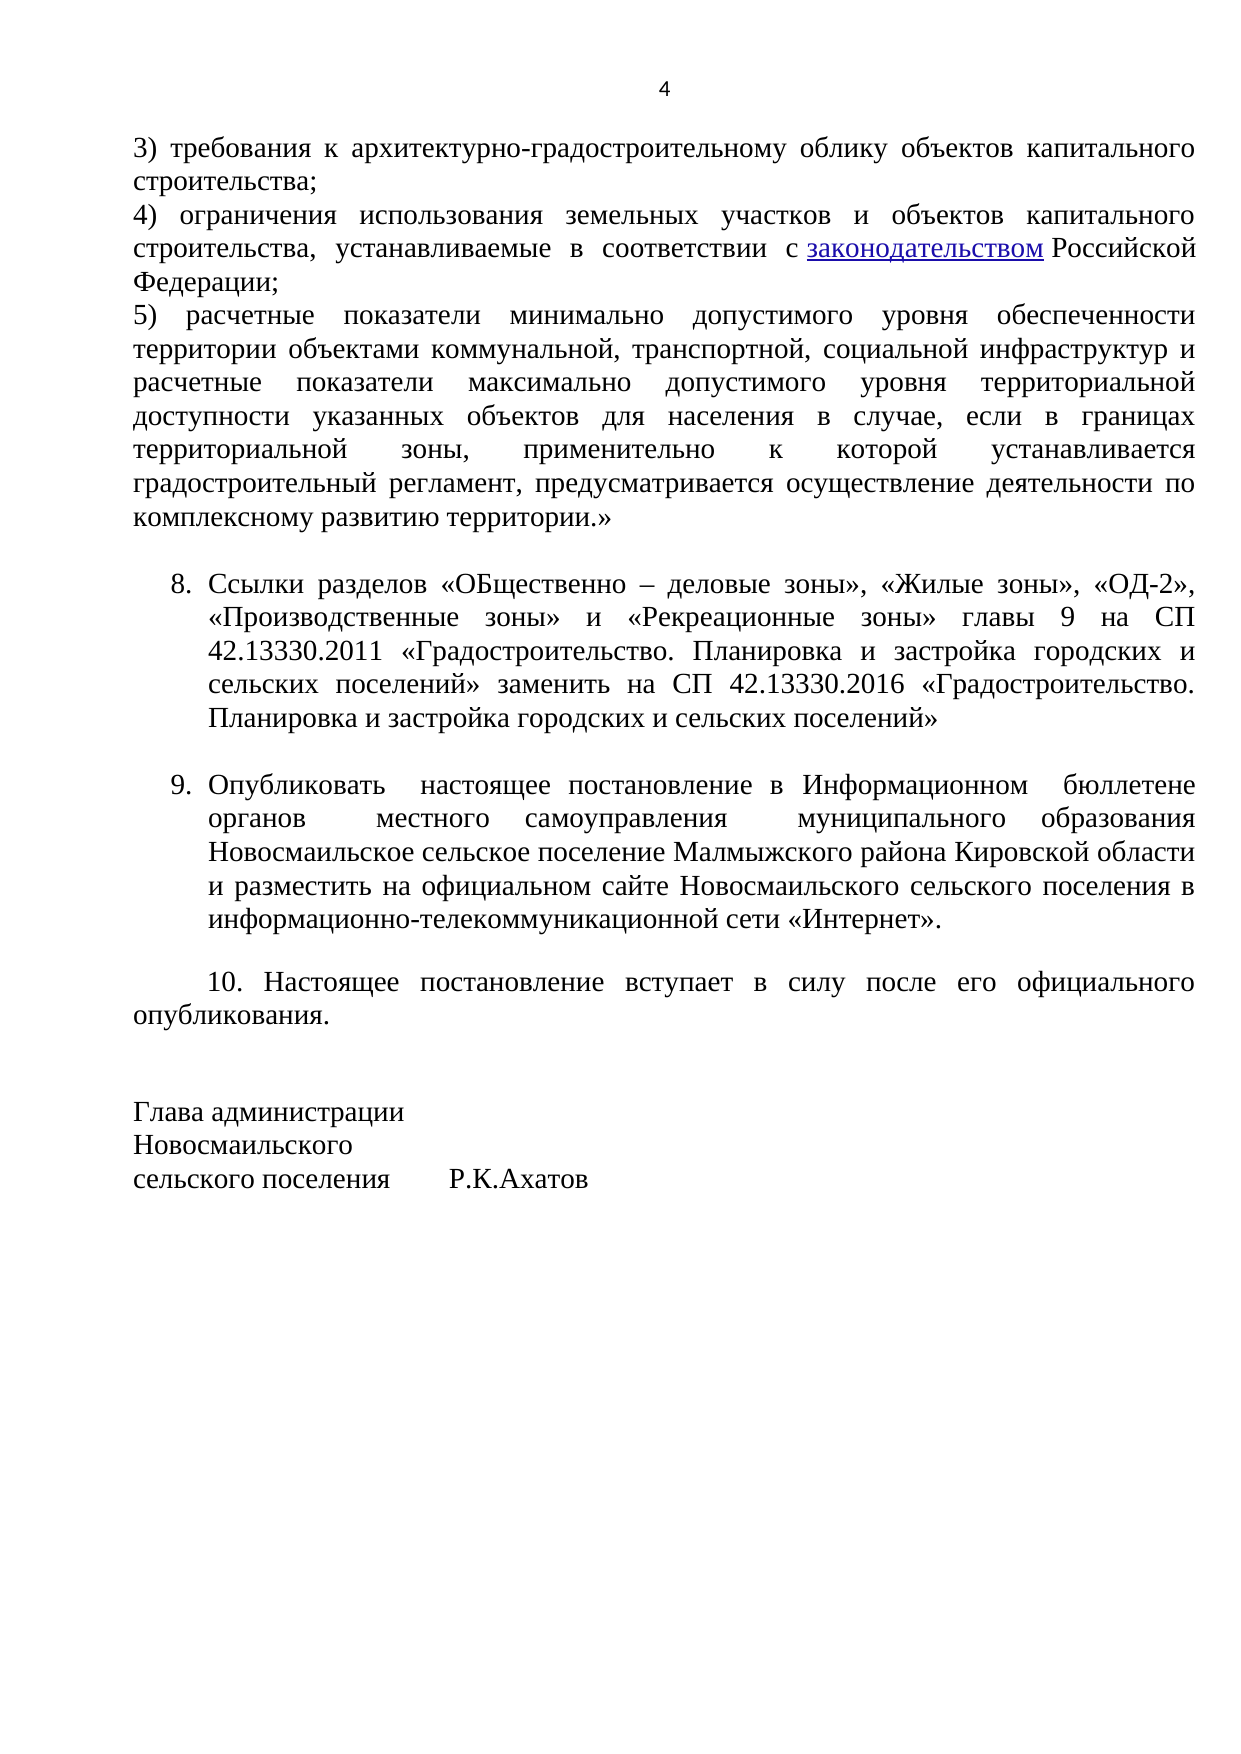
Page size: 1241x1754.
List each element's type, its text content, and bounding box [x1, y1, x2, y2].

text сельского поселения Р.К.Ахатов [133, 1161, 1196, 1194]
text 4) ограничения использования земельных участков и объектов капитального строительства, устанавливаемые в соответствии с законодательством Российской Федерации; [133, 197, 1196, 297]
text 10. Настоящее постановление вступает в силу после его официального опубликования. [133, 964, 1196, 1031]
text Новосмаильского [133, 1127, 1196, 1161]
text 3) требования к архитектурно-градостроительному облику объектов капитального строительства; [133, 130, 1196, 197]
list Ссылки разделов «ОБщественно – деловые зоны», «Жилые зоны», «ОД-2», «Производственные зоны» и «Рекреационные зоны» главы 9 на СП 42.13330.2011 «Градостроительство. Планировка и застройка городских и сельских поселений» заменить на СП 42.13330.2016 «Градостроительство. Планировка и застройка городских и сельских поселений» [170, 566, 1196, 733]
text 5) расчетные показатели минимально допустимого уровня обеспеченности территории объектами коммунальной, транспортной, социальной инфраструктур и расчетные показатели максимально допустимого уровня территориальной доступности указанных объектов для населения в случае, если в границах территориальной зоны, применительно к которой устанавливается градостроительный регламент, предусматривается осуществление деятельности по комплексному развитию территории.» [133, 297, 1196, 532]
list Опубликовать настоящее постановление в Информационном бюллетене органов местного самоуправления муниципального образования Новосмаильское сельское поселение Малмыжского района Кировской области и разместить на официальном сайте Новосмаильского сельского поселения в информационно-телекоммуникационной сети «Интернет». [170, 767, 1196, 935]
text Глава администрации [133, 1094, 1196, 1127]
